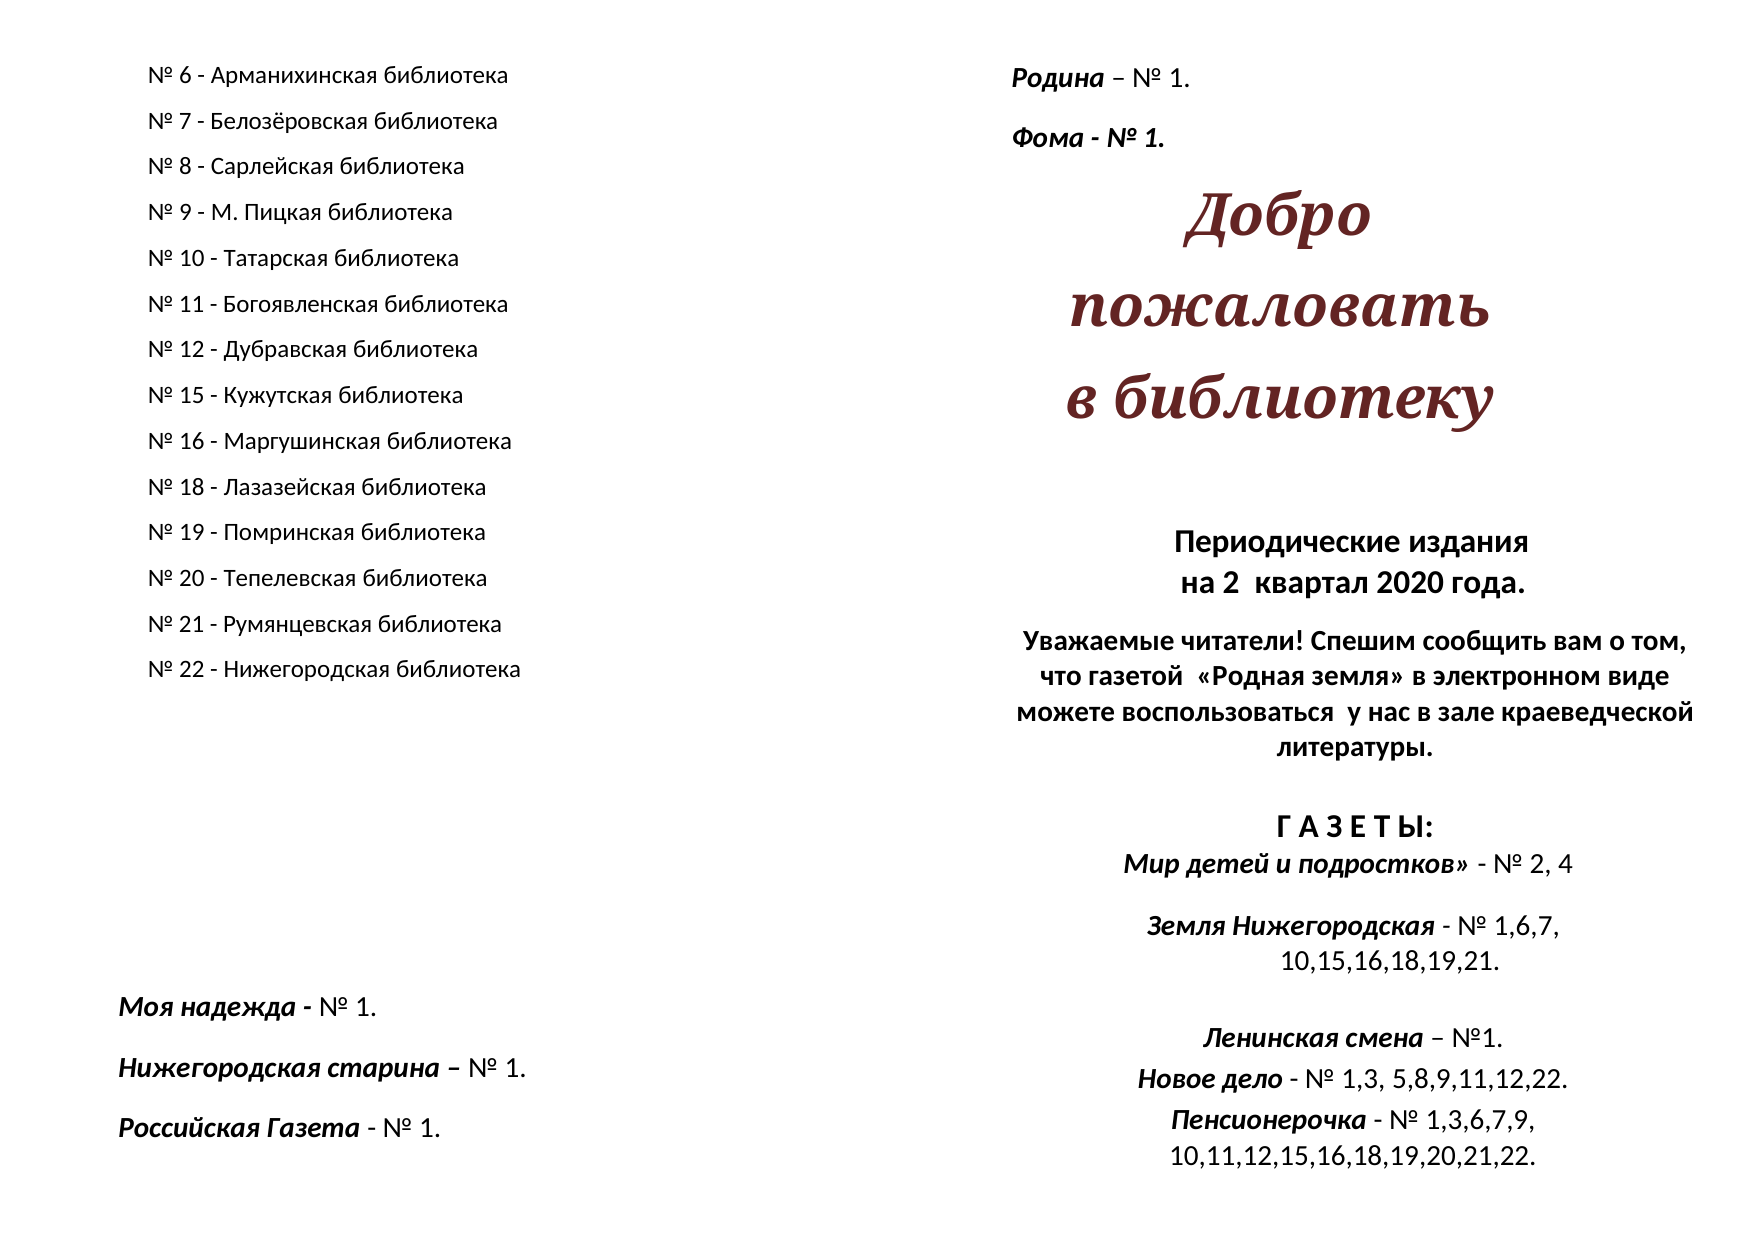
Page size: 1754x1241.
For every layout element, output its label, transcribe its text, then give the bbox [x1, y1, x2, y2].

text Уважаемые читатели! Спешим сообщить вам о том, что газетой «Родная земля» в электронном виде можете воспользоваться у нас в зале краеведческой литературы. [1015, 622, 1695, 764]
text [1011, 1137, 1695, 1172]
text № 15 - Кужутская библиотека [148, 379, 802, 410]
text № 22 - Нижегородская библиотека [148, 653, 802, 684]
text Пенсионерочка - № 1,3,6,7,9, [1011, 1101, 1695, 1137]
text Российская Газета - № 1. [118, 1109, 656, 1145]
text № 9 - М. Пицкая библиотека [148, 196, 802, 227]
text № 20 - Тепелевская библиотека [148, 562, 802, 593]
text № 16 - Маргушинская библиотека [148, 425, 802, 455]
text № 6 - Арманихинская библиотека [148, 59, 802, 89]
text Добро пожаловать в библиотеку [1011, 173, 1549, 435]
text № 21 - Румянцевская библиотека [148, 608, 802, 638]
text Ленинская смена – №1. [1011, 1019, 1695, 1055]
text № 7 - Белозёровская библиотека [148, 105, 802, 135]
text № 10 - Татарская библиотека [148, 242, 802, 272]
text № 19 - Помринская библиотека [148, 516, 802, 547]
text на 2 квартал 2020 года. [1011, 561, 1695, 601]
text № 12 - Дубравская библиотека [148, 333, 802, 364]
text Фома - № 1. [1011, 119, 1549, 155]
text Новое дело - № 1,3, 5,8,9,11,12,22. [1011, 1060, 1695, 1096]
text Моя надежда - № 1. [118, 988, 656, 1024]
text 10,15,16,18,19,21. [1085, 942, 1695, 978]
text Периодические издания [1165, 520, 1538, 561]
text № 11 - Богоявленская библиотека [148, 288, 802, 318]
text Мир детей и подростков» - № 2, 4 [1011, 846, 1683, 881]
text Земля Нижегородская - № 1,6,7, [1011, 907, 1695, 942]
text Г А З Е Т Ы: [1015, 805, 1695, 846]
text № 8 - Сарлейская библиотека [148, 151, 802, 181]
text Нижегородская старина – № 1. [118, 1049, 656, 1084]
text Родина – № 1. [1011, 59, 1549, 95]
text № 18 - Лазазейская библиотека [148, 471, 802, 501]
